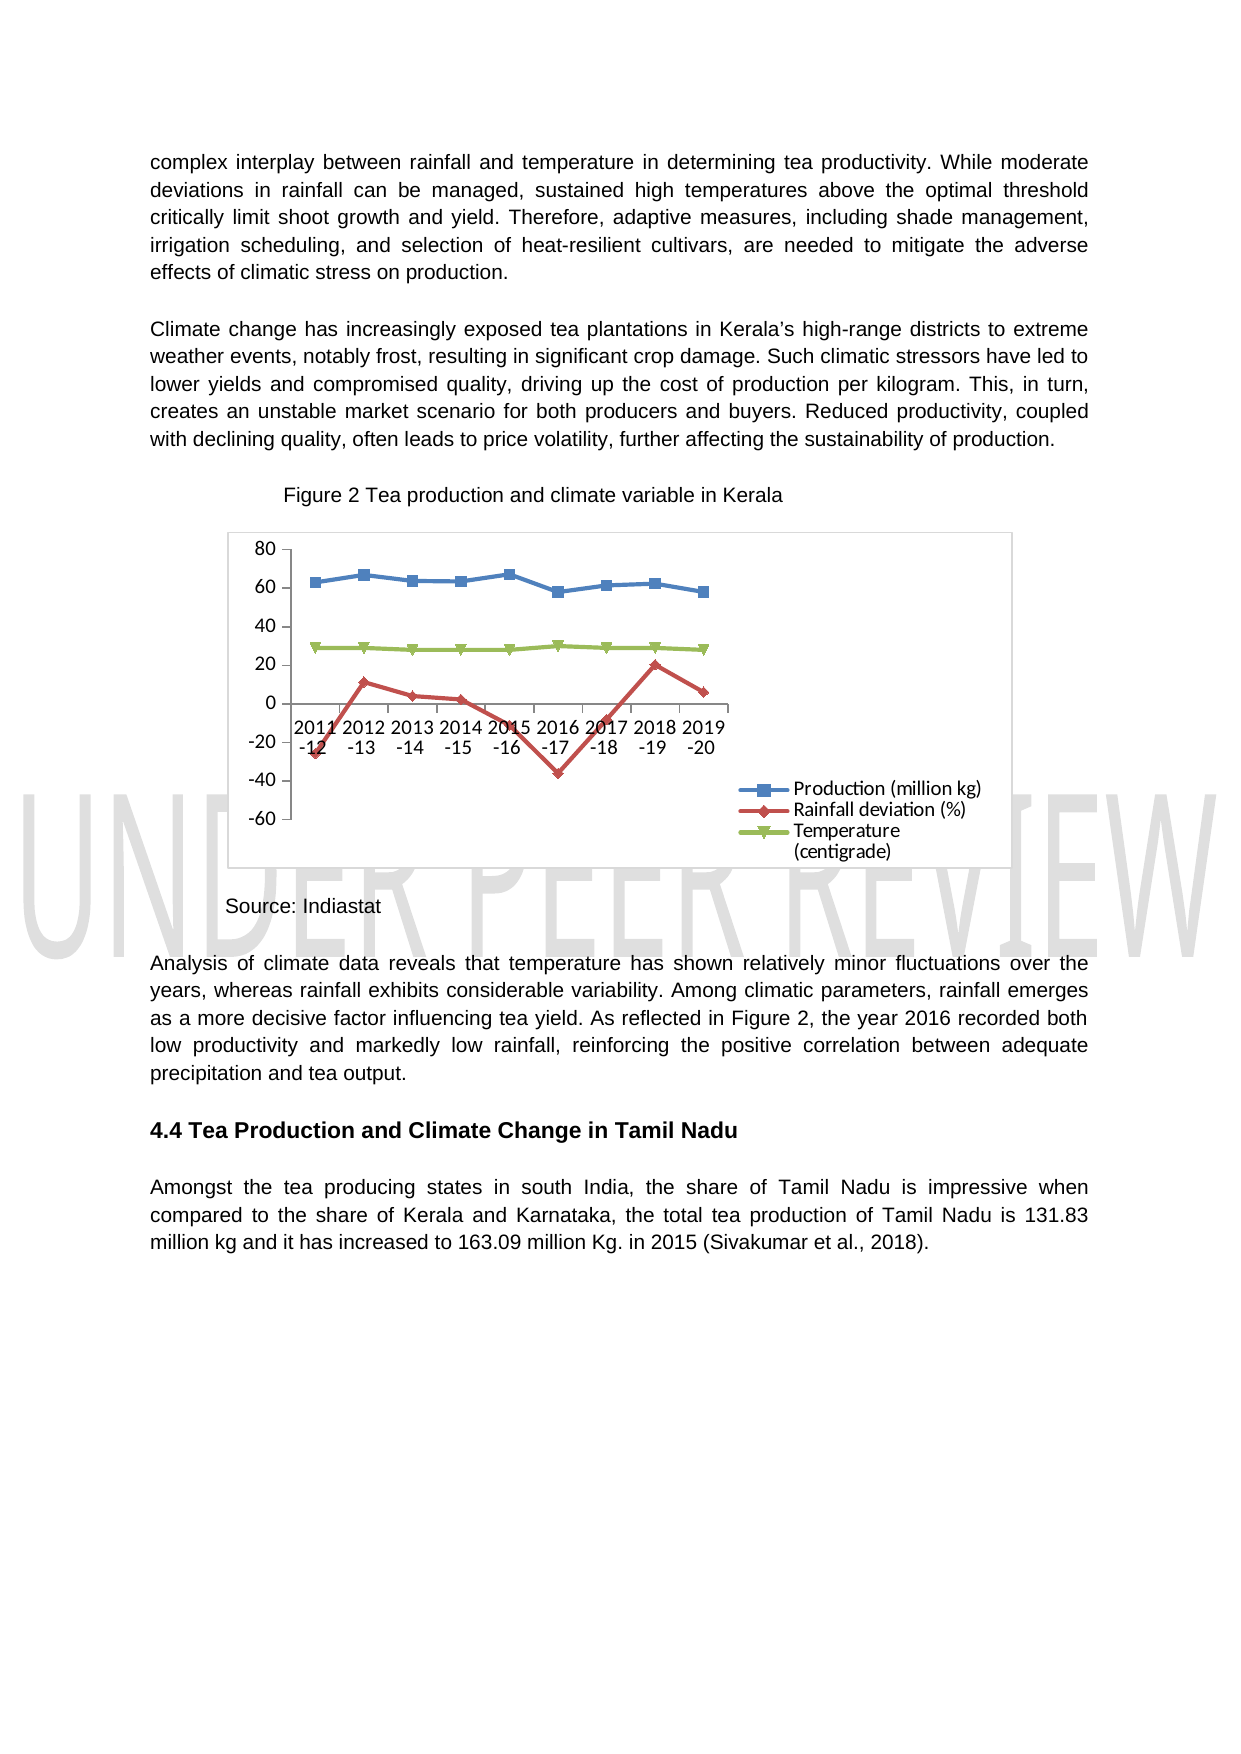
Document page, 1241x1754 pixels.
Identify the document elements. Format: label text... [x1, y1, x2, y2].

text Climate change has increasingly exposed tea plantations in Kerala’s high-range districts to extreme weather events, notably frost, resulting in significant crop damage. Such climatic stressors have led to lower yields and compromised quality, driving up the cost of production per kilogram. This, in turn, creates an unstable market scenario for both producers and buyers. Reduced productivity, coupled with declining quality, often leads to price volatility, further affecting the sustainability of production. [150, 317, 1090, 451]
text Source: Indiastat [150, 894, 1090, 918]
text 4.4 Tea Production and Climate Change in Tamil Nadu [150, 1117, 1090, 1143]
text Figure 2 Tea production and climate variable in Kerala [150, 483, 1090, 507]
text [150, 150, 1090, 284]
text Amongst the tea producing states in south India, the share of Tamil Nadu is impressive when compared to the share of Kerala and Karnataka, the total tea production of Tamil Nadu is 131.83 million kg and it has increased to 163.09 million Kg. in 2015 (Sivakumar et al., 2018). [150, 1175, 1090, 1254]
text Analysis of climate data reveals that temperature has shown relatively minor fluctuations over the years, whereas rainfall exhibits considerable variability. Among climatic parameters, rainfall emerges as a more decisive factor influencing tea yield. As reflected in Figure 2, the year 2016 recorded both low productivity and markedly low rainfall, reinforcing the positive correlation between adequate precipitation and tea output. [150, 951, 1090, 1084]
